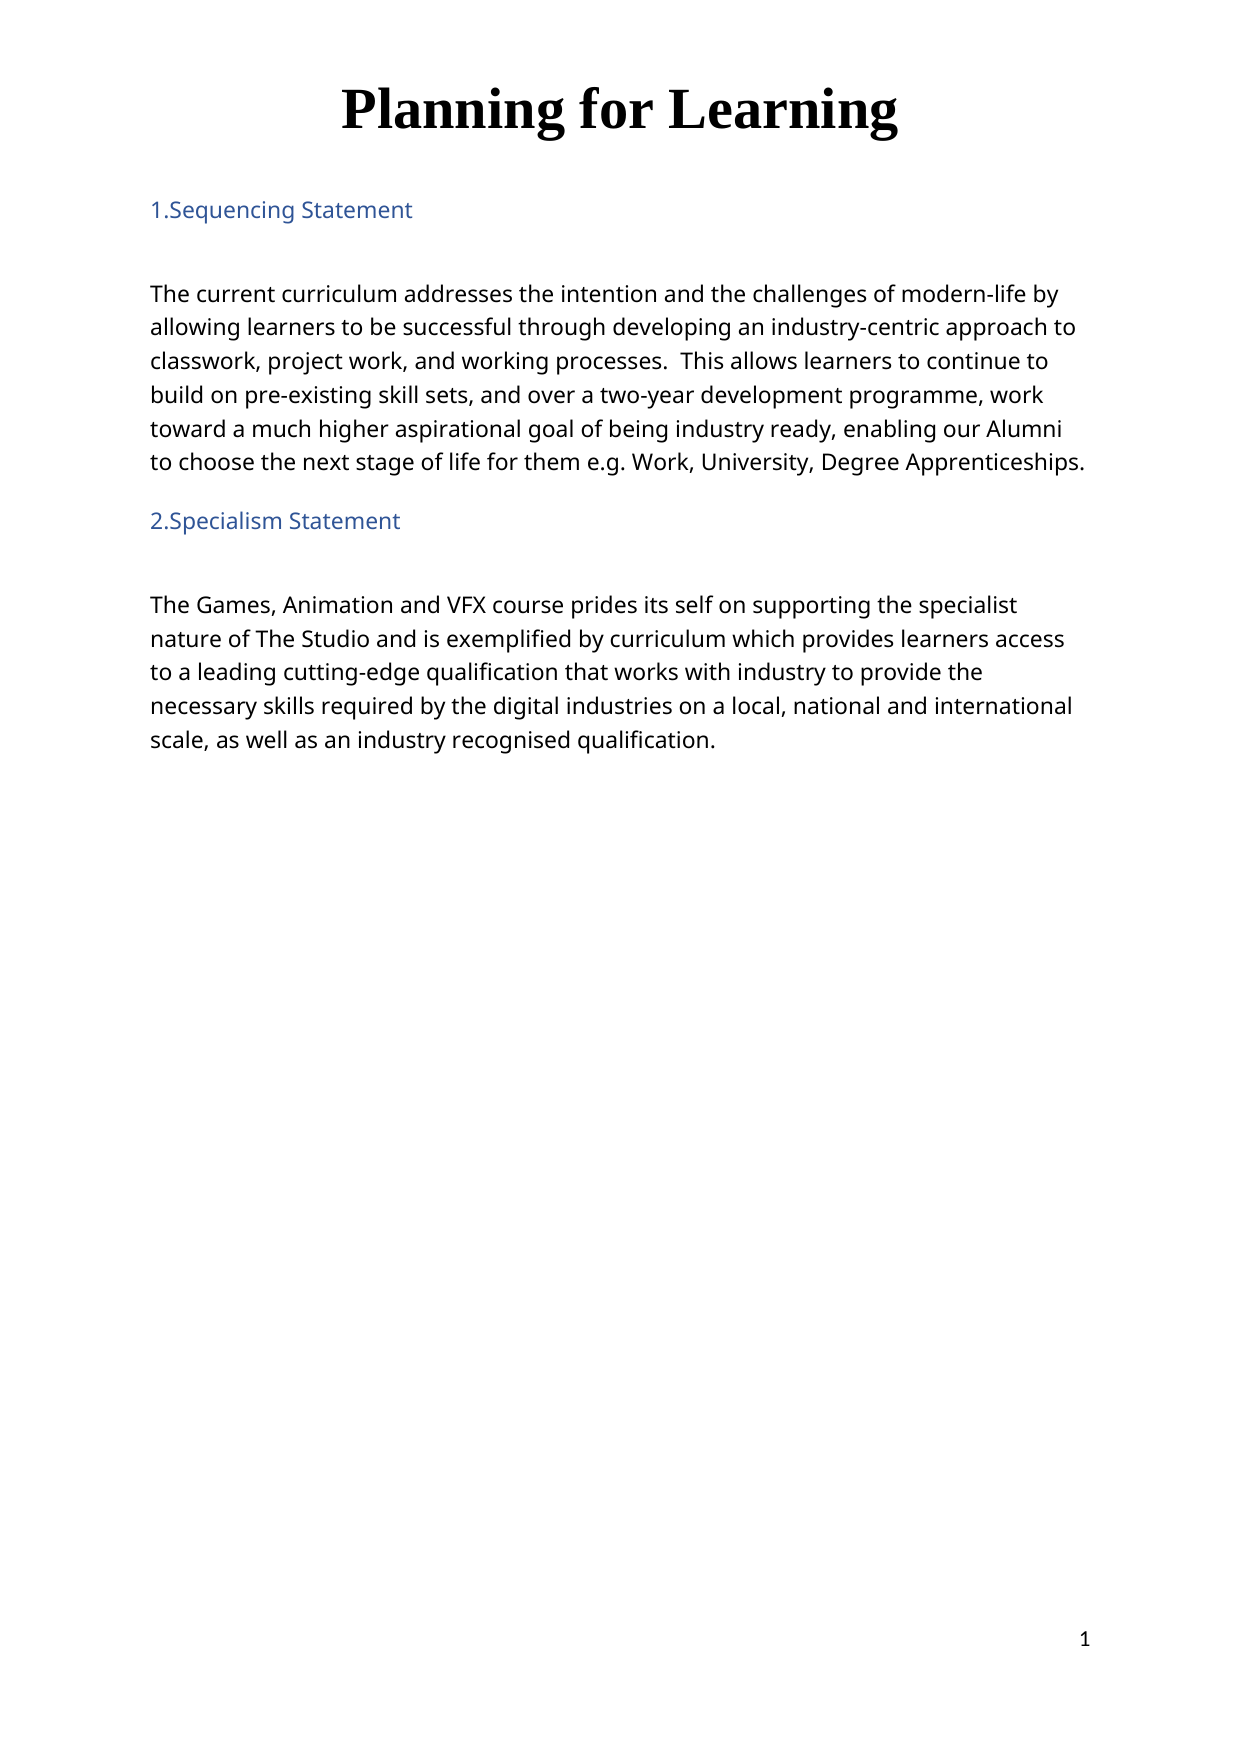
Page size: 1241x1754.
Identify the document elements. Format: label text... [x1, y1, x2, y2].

text The Games, Animation and VFX course prides its self on supporting the specialist nature of The Studio and is exemplified by curriculum which provides learners access to a leading cutting-edge qualification that works with industry to provide the necessary skills required by the digital industries on a local, national and international scale, as well as an industry recognised qualification. [150, 589, 1090, 755]
text The current curriculum addresses the intention and the challenges of modern-life by allowing learners to be successful through developing an industry-centric approach to classwork, project work, and working processes. This allows learners to continue to build on pre-existing skill sets, and over a two-year development programme, work toward a much higher aspirational goal of being industry ready, enabling our Alumni to choose the next stage of life for them e.g. Work, University, Degree Apprenticeships. [150, 278, 1090, 478]
subtitle 1.Sequencing Statement [150, 194, 1090, 274]
subtitle 2.Specialism Statement [150, 505, 1090, 585]
